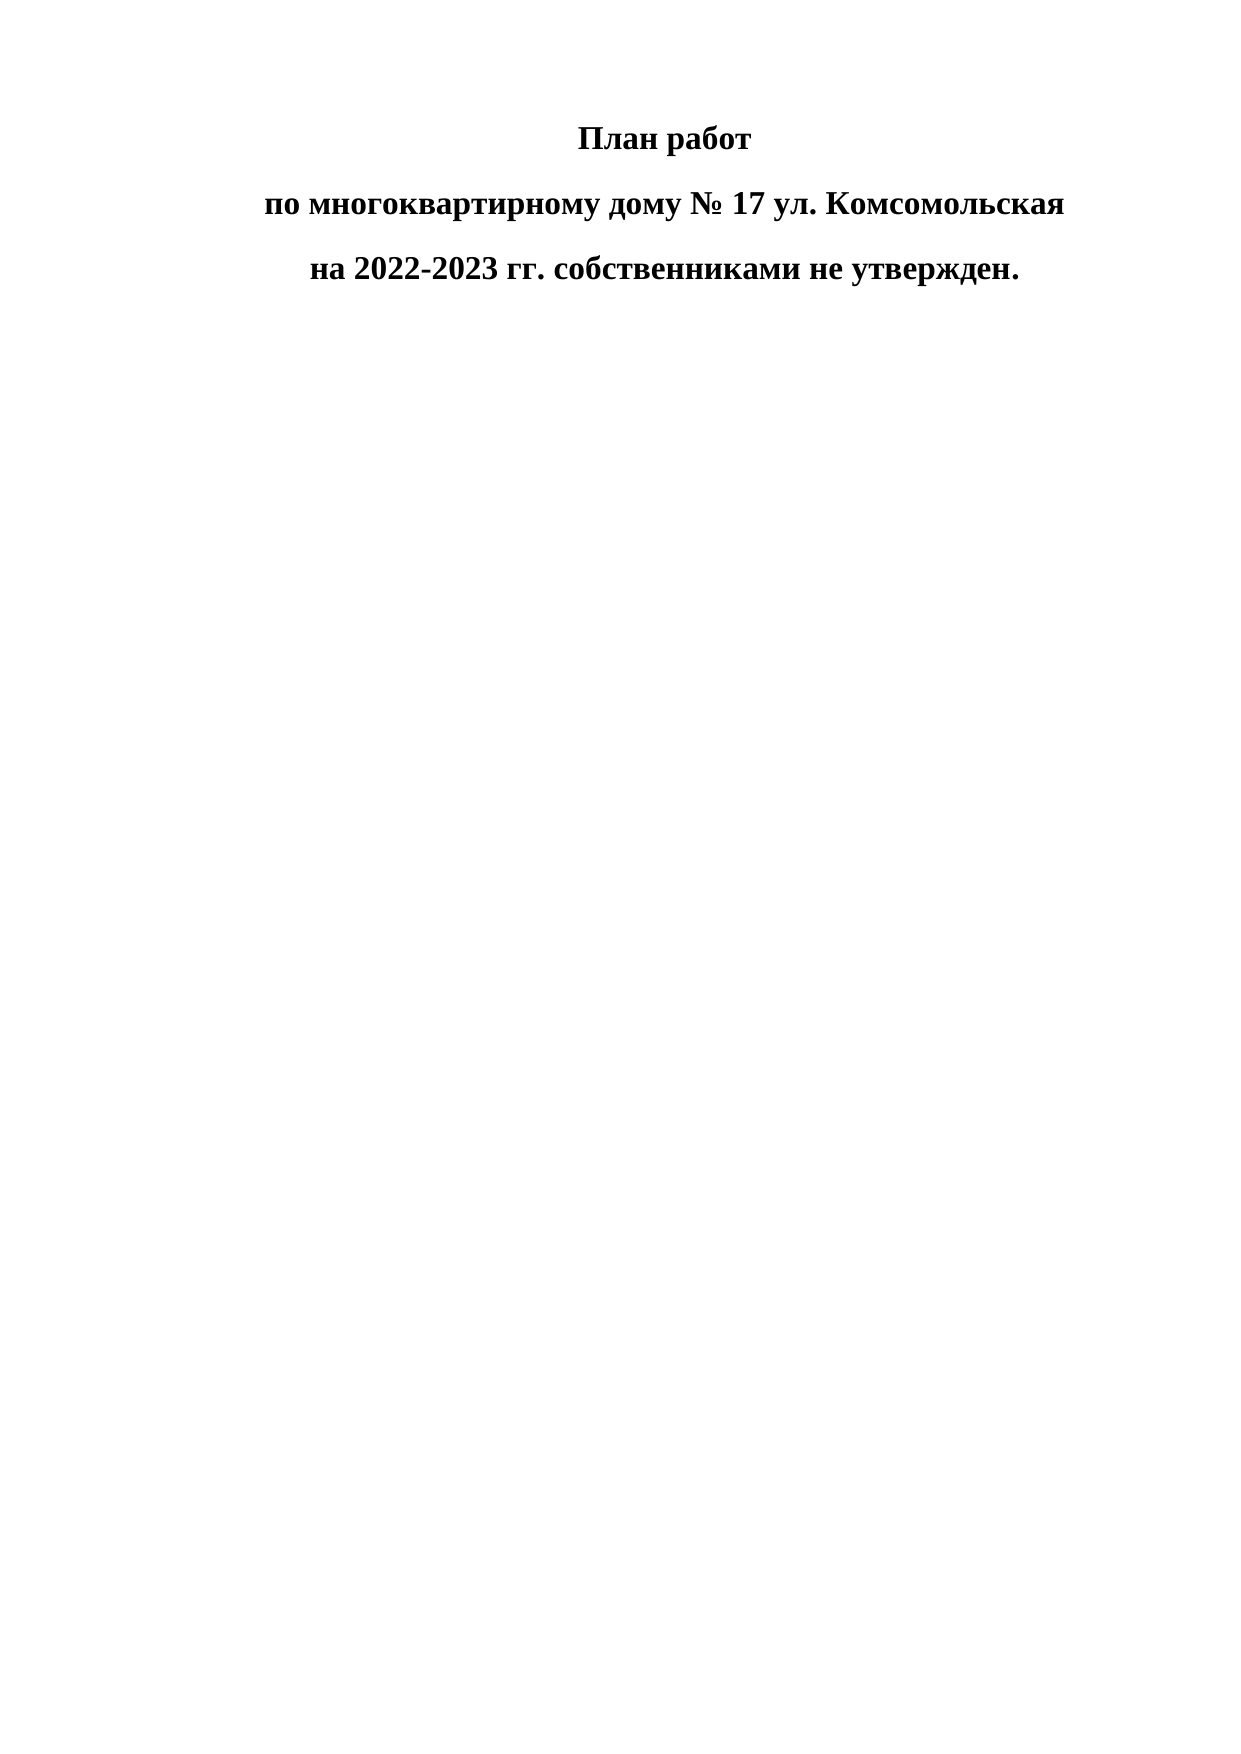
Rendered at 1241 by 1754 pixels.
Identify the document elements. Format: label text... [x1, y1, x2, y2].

text на 2022-2023 гг. собственниками не утвержден. [177, 248, 1152, 286]
text План работ [177, 118, 1152, 156]
text по многоквартирному дому № 17 ул. Комсомольская [177, 183, 1152, 221]
